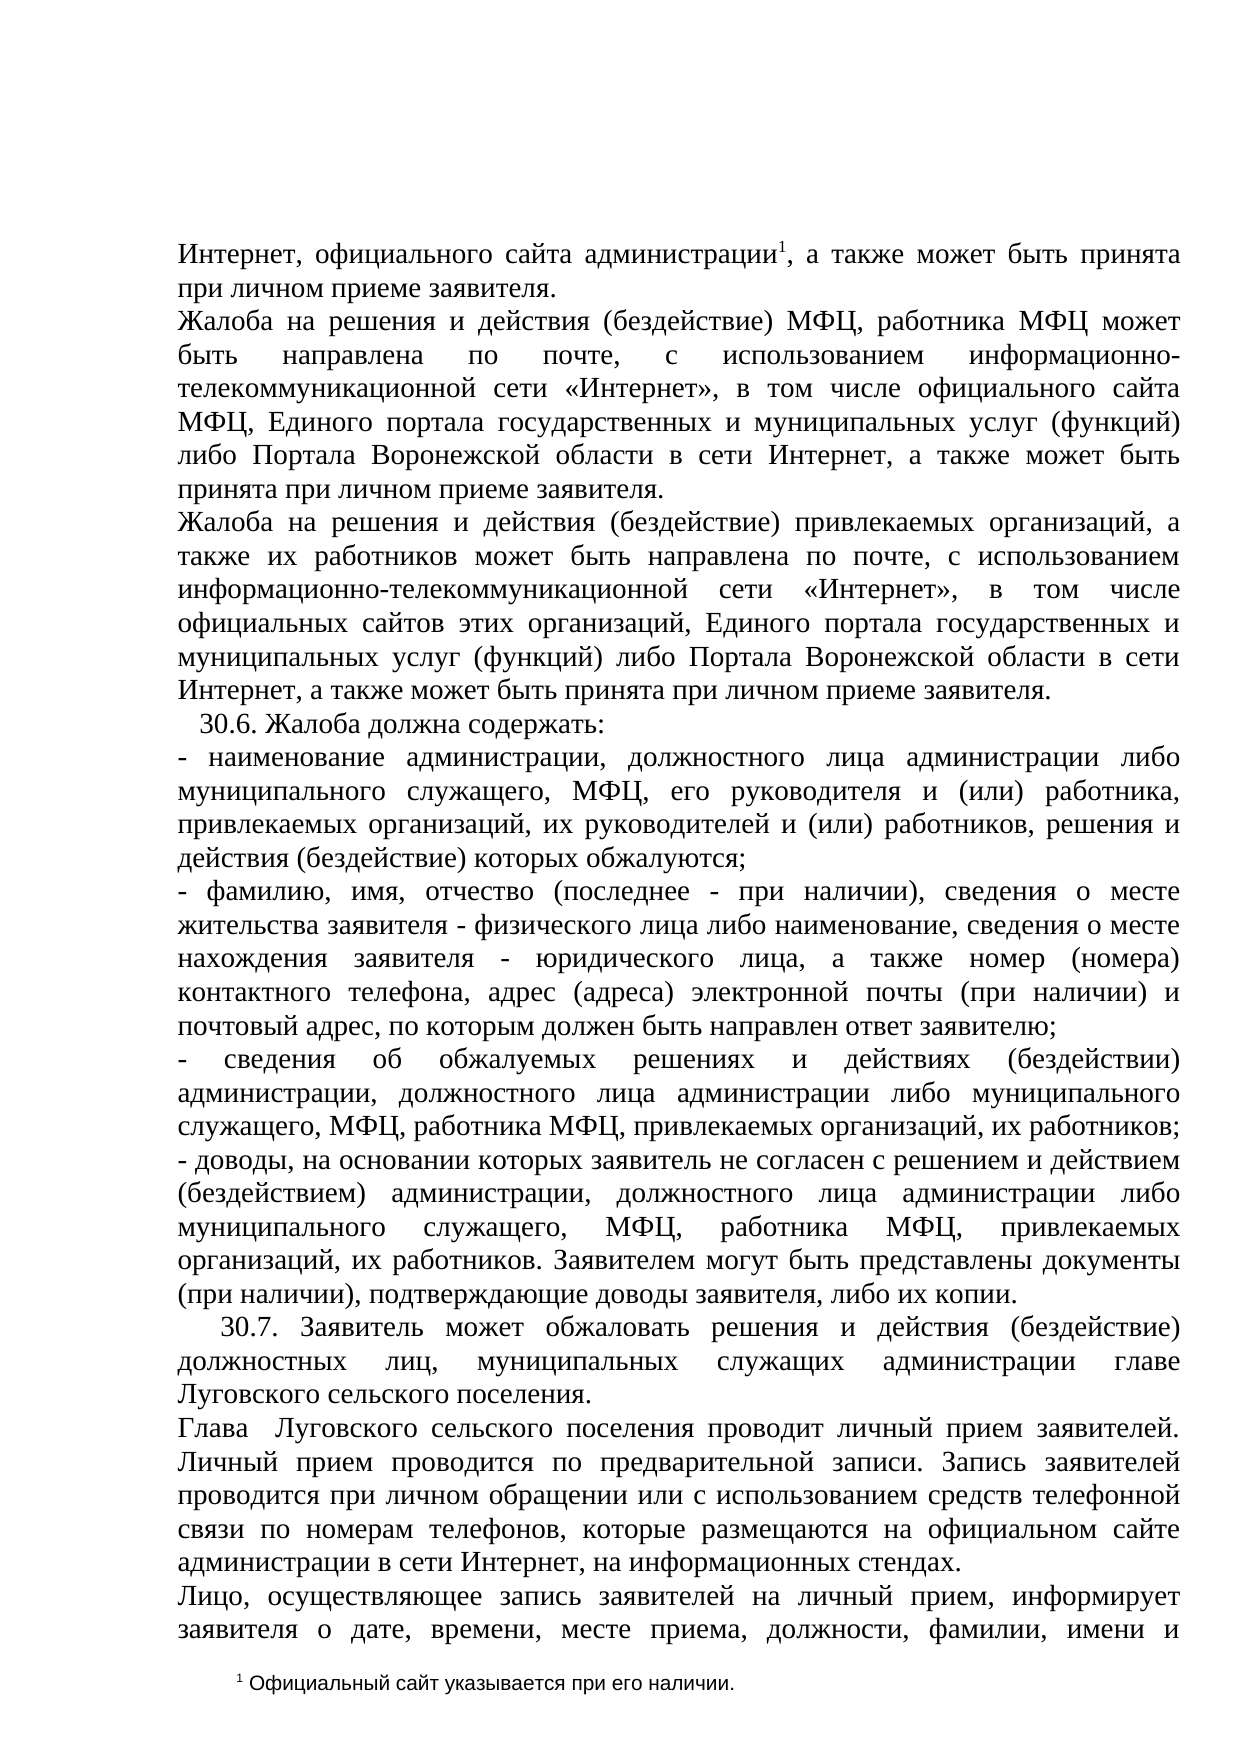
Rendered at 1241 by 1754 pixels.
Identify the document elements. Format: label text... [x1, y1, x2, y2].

text - сведения об обжалуемых решениях и действиях (бездействии) администрации, должностного лица администрации либо муниципального служащего, МФЦ, работника МФЦ, привлекаемых организаций, их работников; [177, 1041, 1181, 1142]
text - наименование администрации, должностного лица администрации либо муниципального служащего, МФЦ, его руководителя и (или) работника, привлекаемых организаций, их руководителей и (или) работников, решения и действия (бездействие) которых обжалуются; [177, 739, 1181, 873]
text - фамилию, имя, отчество (последнее - при наличии), сведения о месте жительства заявителя - физического лица либо наименование, сведения о месте нахождения заявителя - юридического лица, а также номер (номера) контактного телефона, адрес (адреса) электронной почты (при наличии) и почтовый адрес, по которым должен быть направлен ответ заявителю; [177, 873, 1181, 1041]
text - доводы, на основании которых заявитель не согласен с решением и действием (бездействием) администрации, должностного лица администрации либо муниципального служащего, МФЦ, работника МФЦ, привлекаемых организаций, их работников. Заявителем могут быть представлены документы (при наличии), подтверждающие доводы заявителя, либо их копии. [177, 1142, 1181, 1309]
text Жалоба на решения и действия (бездействие) МФЦ, работника МФЦ может быть направлена по почте, с использованием информационно-телекоммуникационной сети «Интернет», в том числе официального сайта МФЦ, Единого портала государственных и муниципальных услуг (функций) либо Портала Воронежской области в сети Интернет, а также может быть принята при личном приеме заявителя. [177, 303, 1181, 504]
text 30.6. Жалоба должна содержать: [177, 706, 1181, 739]
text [177, 1578, 1181, 1645]
text 30.7. Заявитель может обжаловать решения и действия (бездействие) должностных лиц, муниципальных служащих администрации главе Луговского сельского поселения. [177, 1309, 1181, 1410]
text Жалоба на решения и действия (бездействие) привлекаемых организаций, а также их работников может быть направлена по почте, с использованием информационно-телекоммуникационной сети «Интернет», в том числе официальных сайтов этих организаций, Единого портала государственных и муниципальных услуг (функций) либо Портала Воронежской области в сети Интернет, а также может быть принята при личном приеме заявителя. [177, 504, 1181, 706]
text Глава Луговского сельского поселения проводит личный прием заявителей. Личный прием проводится по предварительной записи. Запись заявителей проводится при личном обращении или с использованием средств телефонной связи по номерам телефонов, которые размещаются на официальном сайте администрации в сети Интернет, на информационных стендах. [177, 1410, 1181, 1578]
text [177, 236, 1181, 303]
